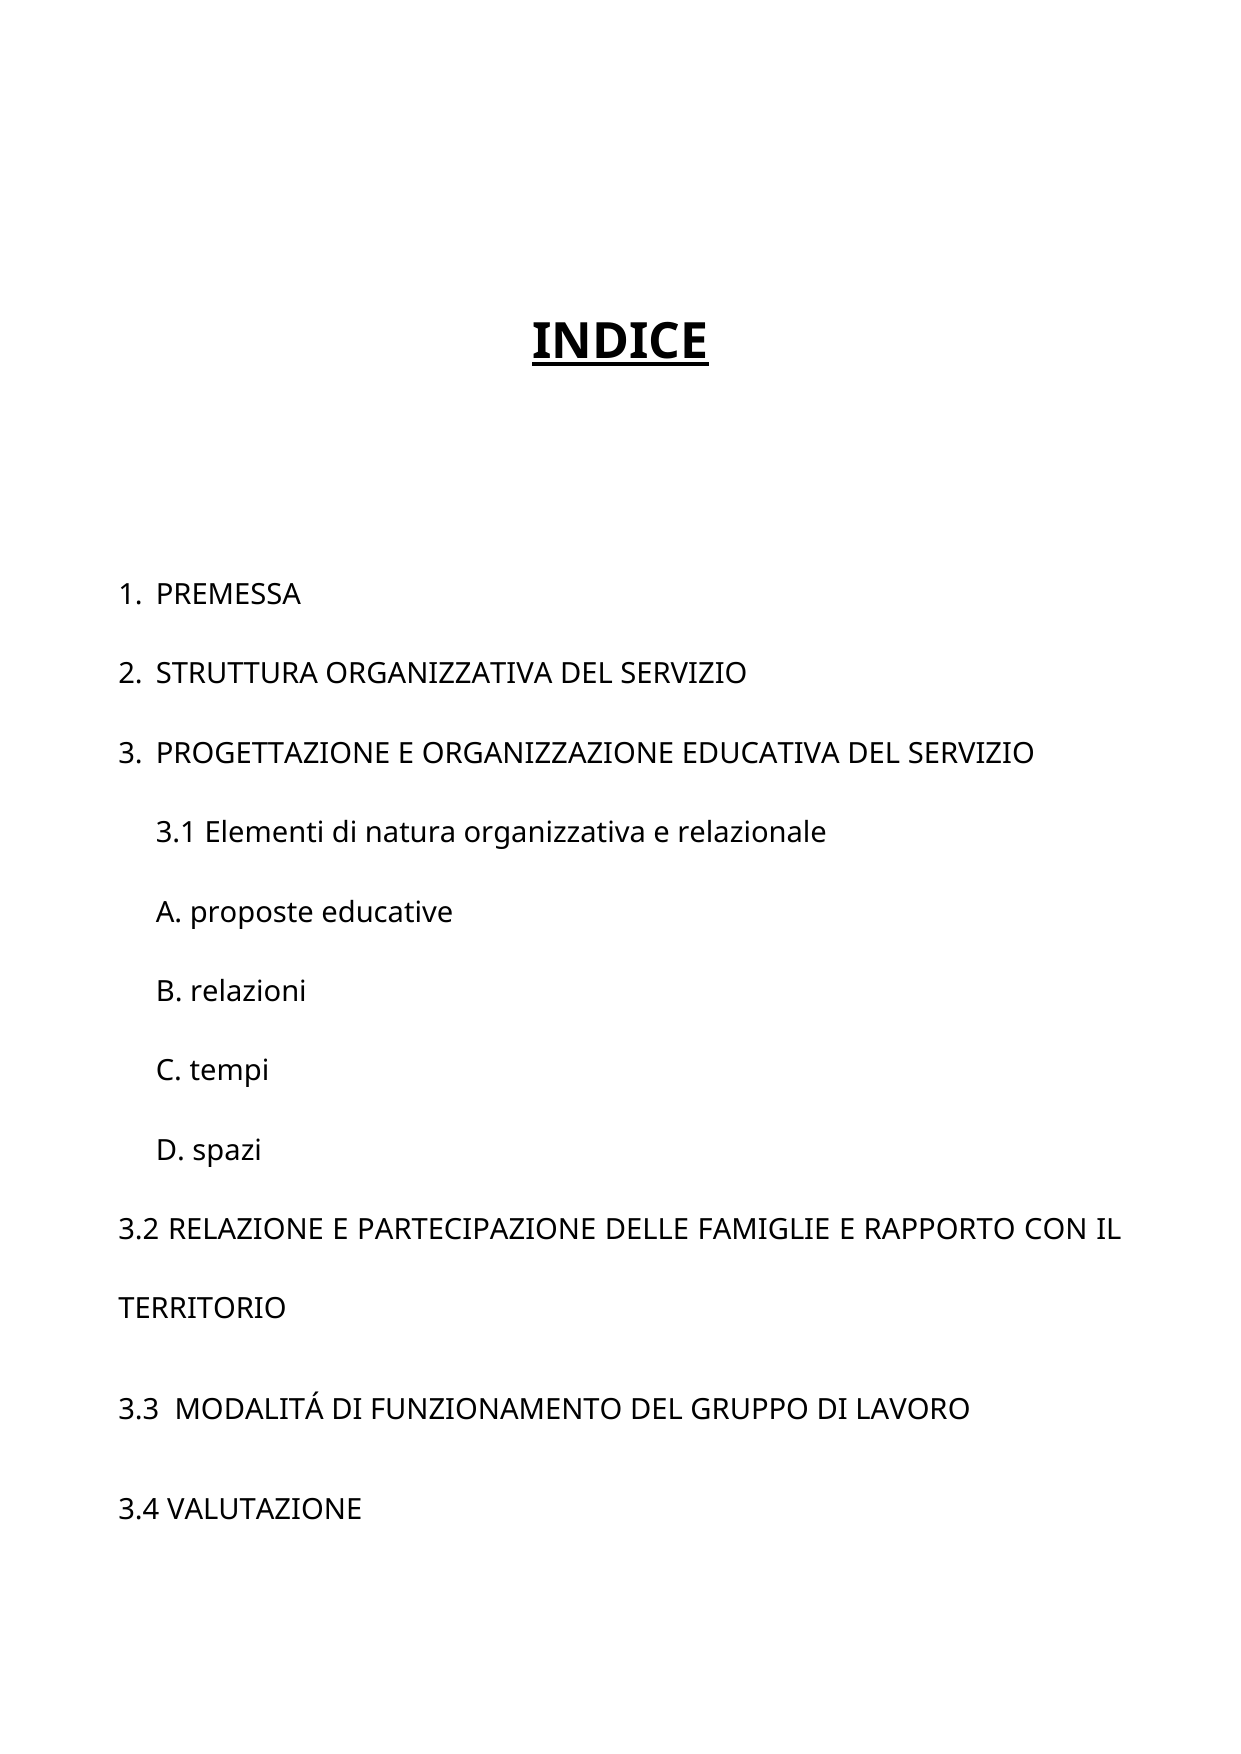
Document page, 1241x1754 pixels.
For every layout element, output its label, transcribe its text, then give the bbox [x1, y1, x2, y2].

text B. relazioni [156, 970, 1122, 1010]
list STRUTTURA ORGANIZZATIVA DEL SERVIZIO [118, 653, 1122, 692]
text C. tempi [156, 1050, 1122, 1089]
text INDICE [118, 305, 1122, 373]
text 3.1 Elementi di natura organizzativa e relazionale [156, 812, 1122, 851]
text A. proposte educative [156, 891, 1122, 931]
text 3.3 MODALITÁ DI FUNZIONAMENTO DEL GRUPPO DI LAVORO [118, 1388, 1122, 1428]
text D. spazi [156, 1129, 1122, 1169]
list PREMESSA [118, 573, 1122, 613]
text 3.4 VALUTAZIONE [118, 1488, 1122, 1528]
list PROGETTAZIONE E ORGANIZZAZIONE EDUCATIVA DEL SERVIZIO [118, 732, 1122, 772]
text 3.2 RELAZIONE E PARTECIPAZIONE DELLE FAMIGLIE E RAPPORTO CON IL TERRITORIO [118, 1208, 1122, 1327]
